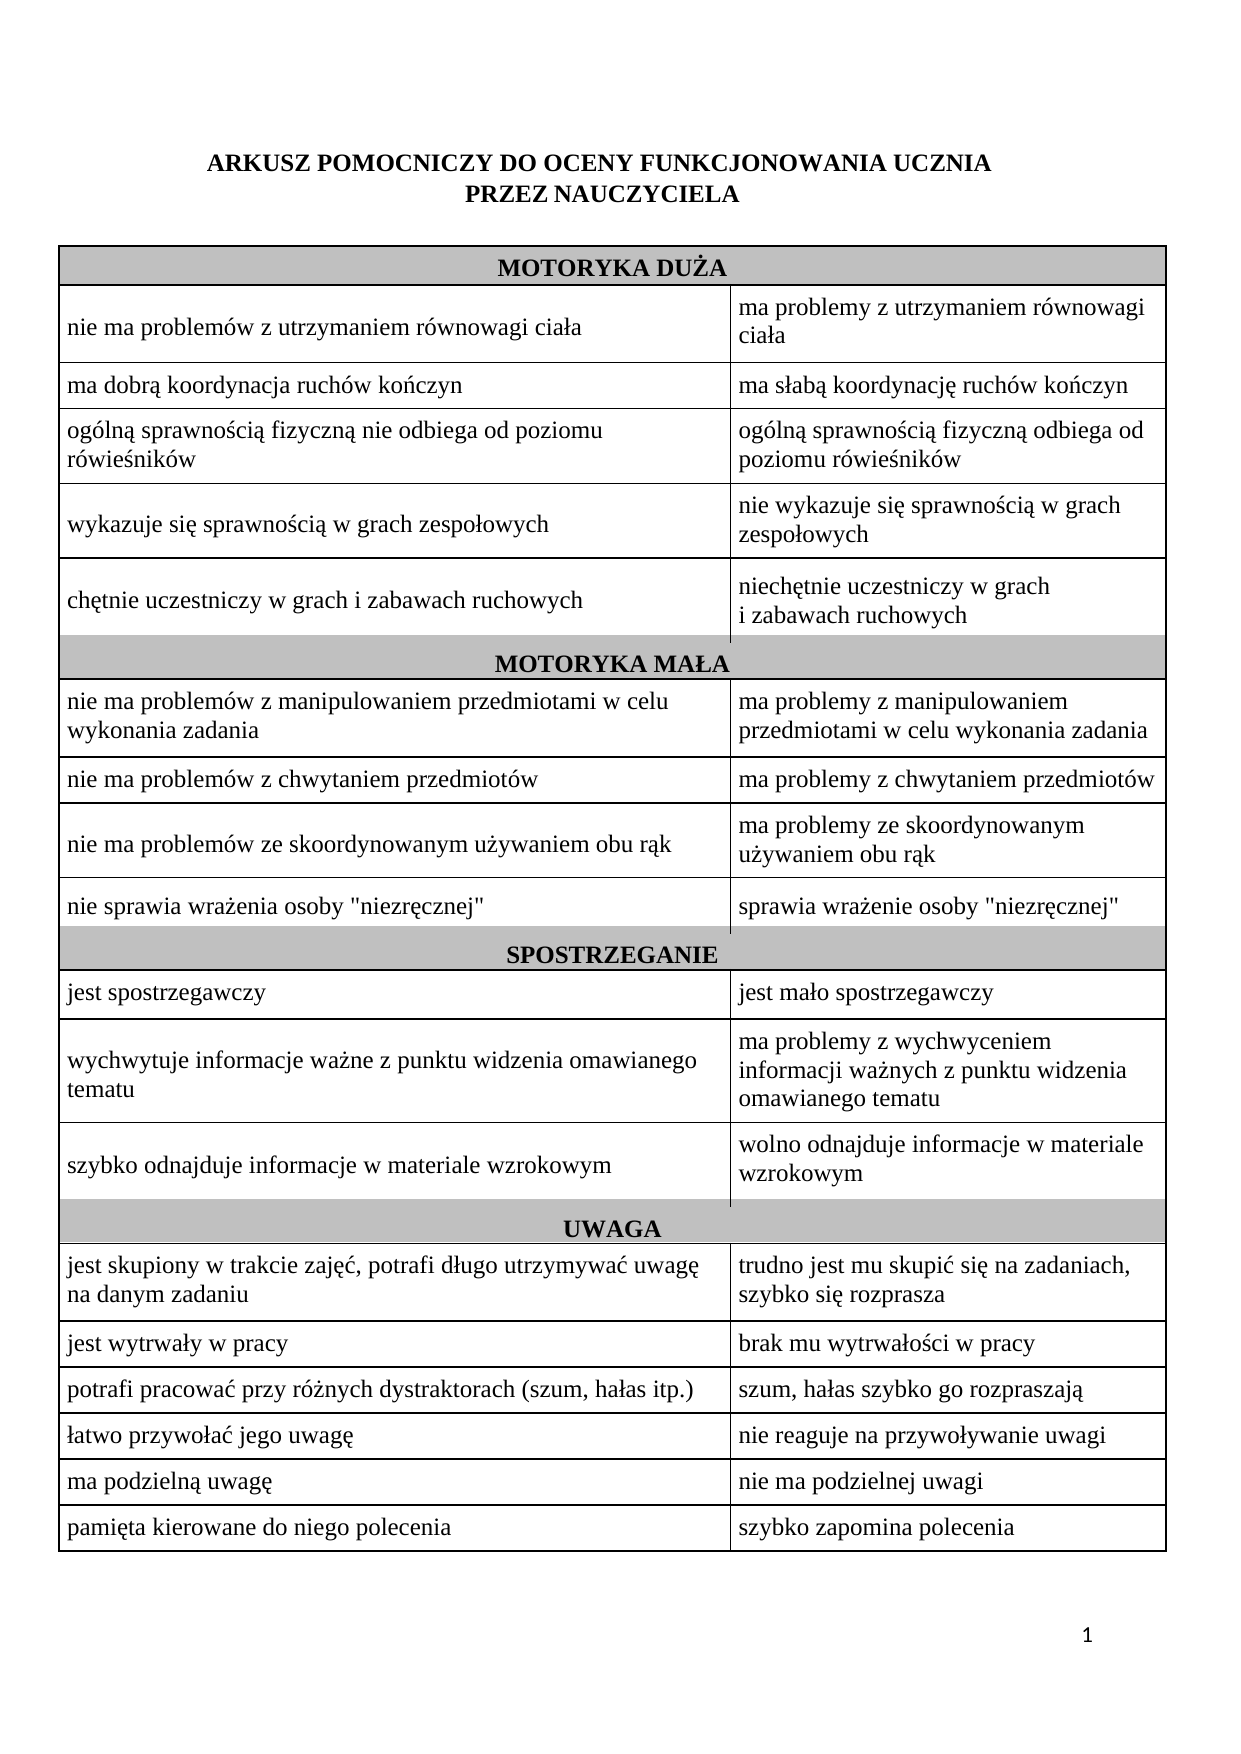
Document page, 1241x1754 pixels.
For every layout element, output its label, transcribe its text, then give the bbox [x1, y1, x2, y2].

table_header MOTORYKA DUŻA [60, 247, 1165, 284]
table_cell ma problemy z chwytaniem przedmiotów [731, 758, 1165, 802]
table_cell nie ma podzielnej uwagi [731, 1460, 1165, 1504]
table_cell wolno odnajduje informacje w materiale wzrokowym [731, 1123, 1165, 1199]
table_cell szybko odnajduje informacje w materiale wzrokowym [60, 1123, 730, 1199]
table_cell ma podzielną uwagę [60, 1460, 730, 1504]
table_cell sprawia wrażenie osoby "niezręcznej" [731, 878, 1165, 926]
table_cell ma problemy ze skoordynowanym używaniem obu rąk [731, 804, 1165, 877]
table_cell jest skupiony w trakcie zajęć, potrafi długo utrzymywać uwagę na danym zadaniu [60, 1244, 730, 1320]
table_cell MOTORYKA MAŁA [60, 643, 1165, 678]
table_cell nie sprawia wrażenia osoby "niezręcznej" [60, 878, 730, 926]
table_cell ma problemy z wychwyceniem informacji ważnych z punktu widzenia omawianego tematu [731, 1020, 1165, 1121]
table_cell szybko zapomina polecenia [731, 1506, 1165, 1550]
table_cell jest spostrzegawczy [60, 971, 730, 1018]
table_cell ma problemy z utrzymaniem równowagi ciała [731, 286, 1165, 362]
table_cell SPOSTRZEGANIE [60, 934, 1165, 969]
table_cell ma słabą koordynację ruchów kończyn [731, 363, 1165, 408]
table_cell jest wytrwały w pracy [60, 1322, 730, 1366]
table_cell ogólną sprawnością fizyczną odbiega od poziomu rówieśników [731, 409, 1165, 482]
table_cell nie ma problemów z chwytaniem przedmiotów [60, 758, 730, 802]
table_cell potrafi pracować przy różnych dystraktorach (szum, hałas itp.) [60, 1368, 730, 1412]
table_cell trudno jest mu skupić się na zadaniach, szybko się rozprasza [731, 1244, 1165, 1320]
table_cell chętnie uczestniczy w grach i zabawach ruchowych [60, 559, 730, 635]
table_cell niechętnie uczestniczy w grach i zabawach ruchowych [731, 559, 1165, 635]
table_cell jest mało spostrzegawczy [731, 971, 1165, 1018]
table_cell szum, hałas szybko go rozpraszają [731, 1368, 1165, 1412]
table_cell nie ma problemów z utrzymaniem równowagi ciała [60, 286, 730, 362]
table_cell wychwytuje informacje ważne z punktu widzenia omawianego tematu [60, 1020, 730, 1121]
table_cell łatwo przywołać jego uwagę [60, 1414, 730, 1458]
text ARKUSZ POMOCNICZY DO OCENY FUNKCJONOWANIA UCZNIA PRZEZ NAUCZYCIELA [147, 148, 1057, 208]
table_cell pamięta kierowane do niego polecenia [60, 1506, 730, 1550]
table_cell UWAGA [60, 1207, 1165, 1242]
table_cell nie reaguje na przywoływanie uwagi [731, 1414, 1165, 1458]
table_cell wykazuje się sprawnością w grach zespołowych [60, 484, 730, 557]
table_cell ma dobrą koordynacja ruchów kończyn [60, 363, 730, 408]
table_cell nie wykazuje się sprawnością w grach zespołowych [731, 484, 1165, 557]
table_cell ma problemy z manipulowaniem przedmiotami w celu wykonania zadania [731, 680, 1165, 756]
table_cell ogólną sprawnością fizyczną nie odbiega od poziomu rówieśników [60, 409, 730, 482]
table_cell brak mu wytrwałości w pracy [731, 1322, 1165, 1366]
table_cell nie ma problemów ze skoordynowanym używaniem obu rąk [60, 804, 730, 877]
table_cell nie ma problemów z manipulowaniem przedmiotami w celu wykonania zadania [60, 680, 730, 756]
